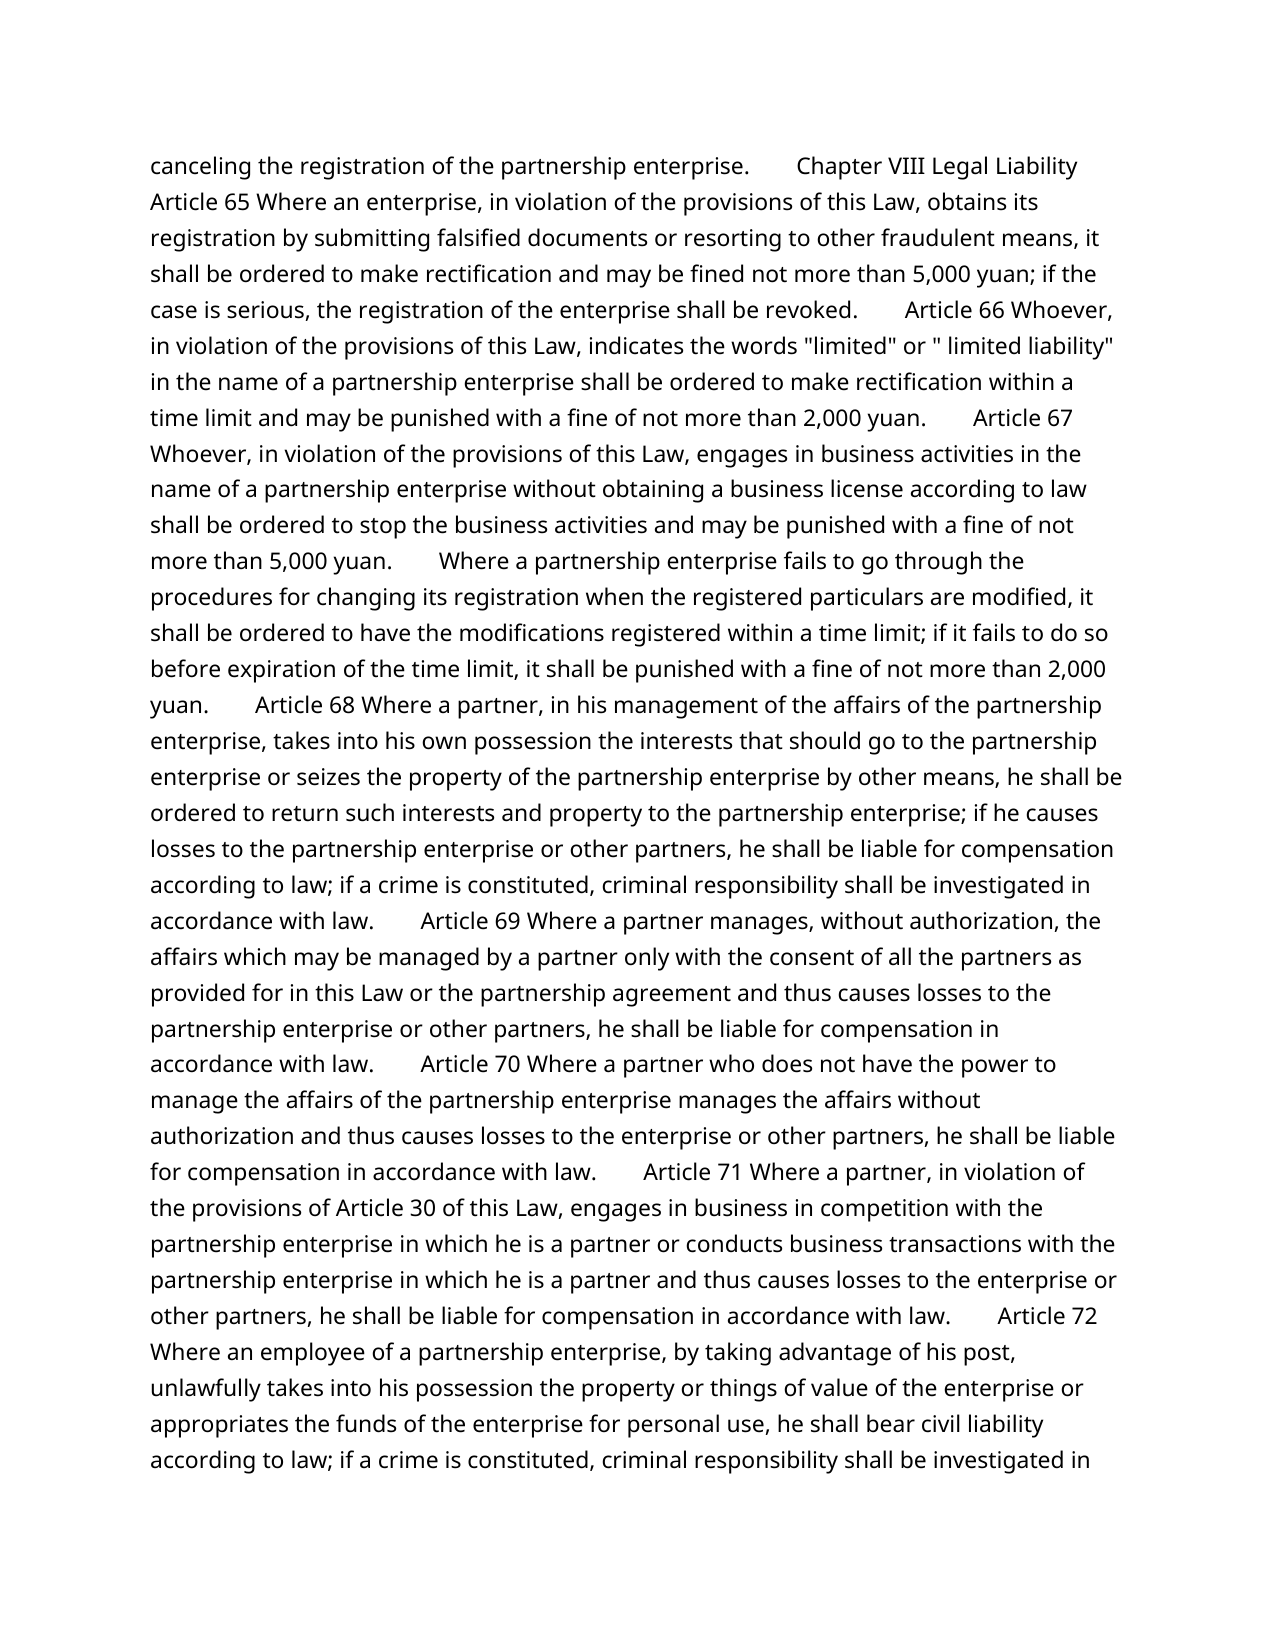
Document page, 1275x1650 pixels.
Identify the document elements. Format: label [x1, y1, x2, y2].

text [150, 150, 1125, 1475]
